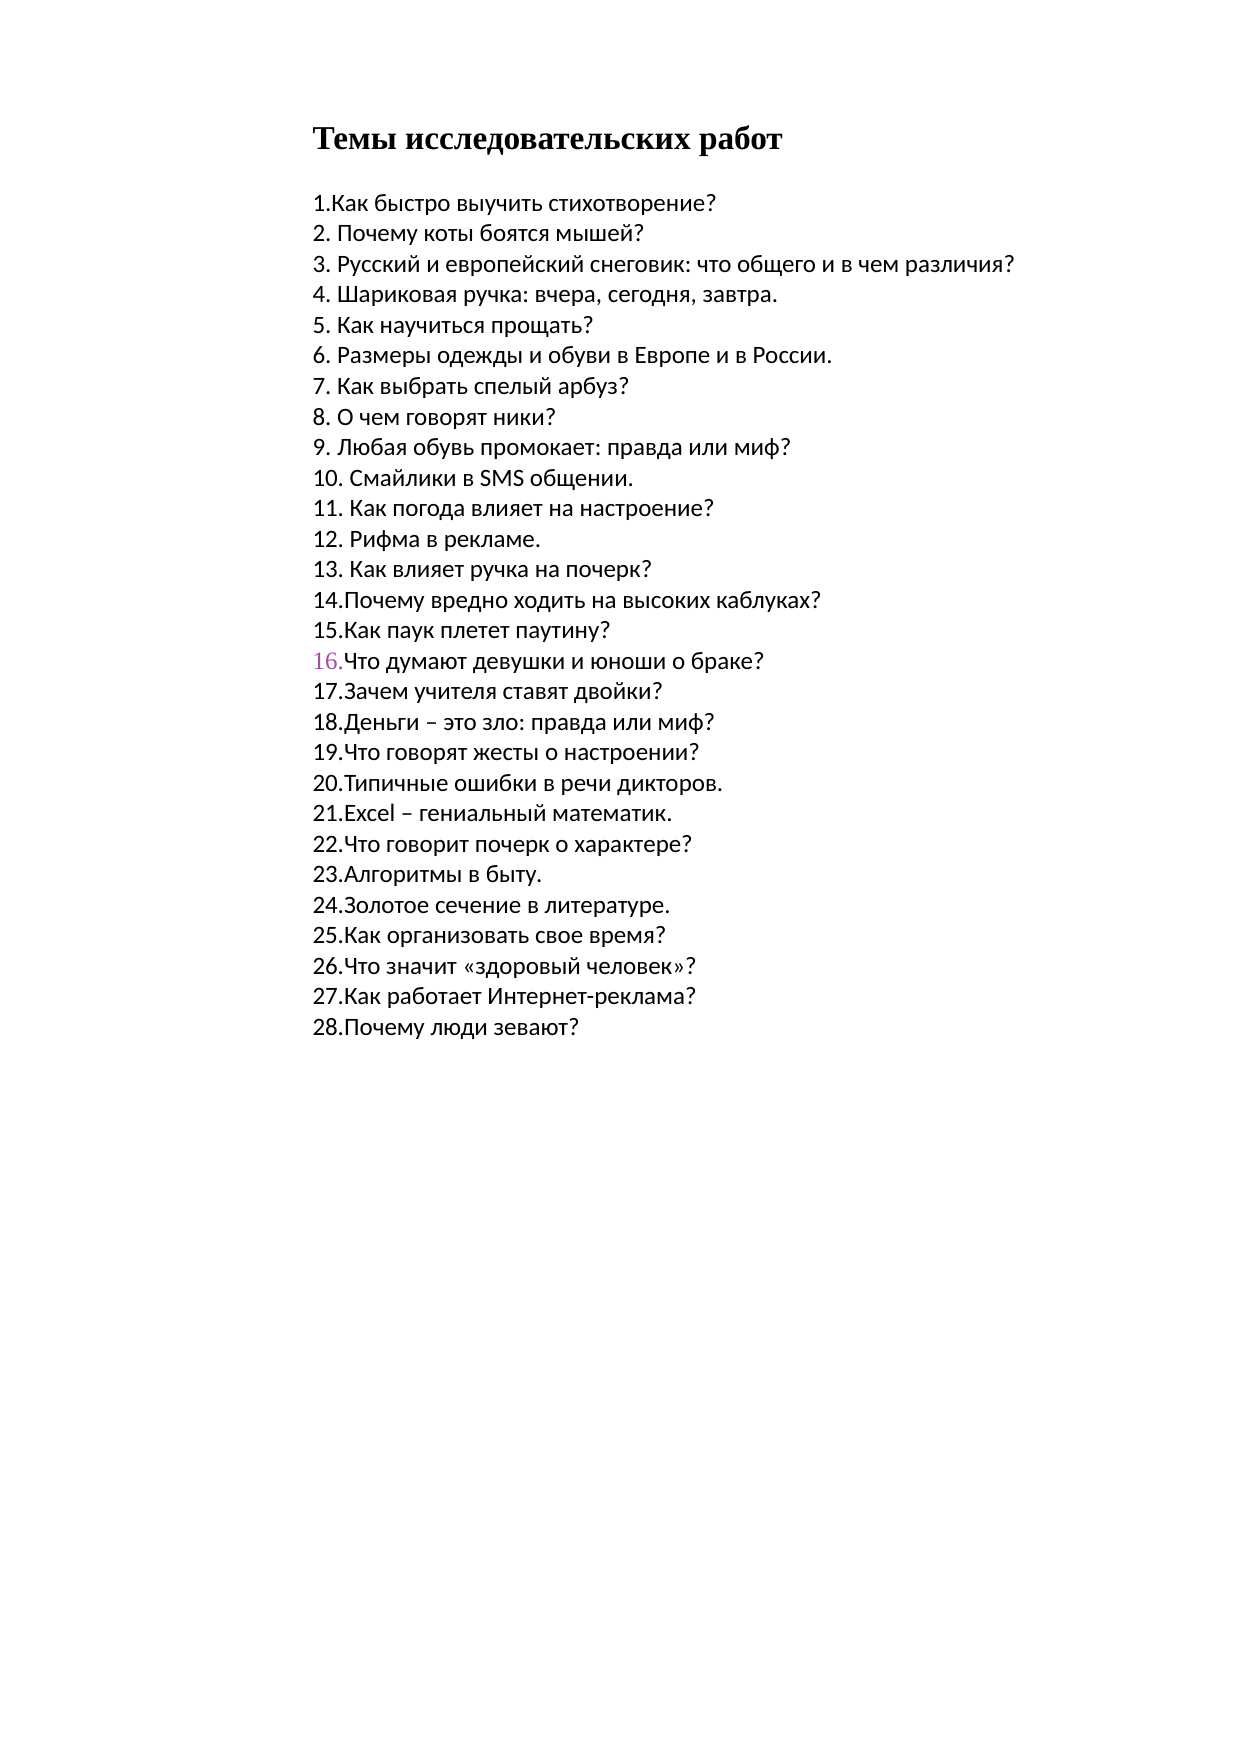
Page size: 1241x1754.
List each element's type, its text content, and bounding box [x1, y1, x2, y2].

text 4. Шариковая ручка: вчера, сегодня, завтра. [312, 278, 1152, 309]
text 10. Смайлики в SMS общении. [312, 462, 1152, 492]
text 11. Как погода влияет на настроение? [312, 492, 1152, 523]
text 1.Как быстро выучить стихотворение? [312, 187, 1152, 217]
text 6. Размеры одежды и обуви в Европе и в России. [312, 339, 1152, 370]
text 23.Алгоритмы в быту. [312, 858, 1152, 889]
text 19.Что говорят жесты о настроении? [312, 736, 1152, 767]
text 15.Как паук плетет паутину? [312, 614, 1152, 645]
text 21.Excel – гениальный математик. [312, 797, 1152, 828]
text 3. Русский и европейский снеговик: что общего и в чем различия? [312, 248, 1152, 278]
text 12. Рифма в рекламе. [312, 523, 1152, 553]
text 5. Как научиться прощать? [312, 309, 1152, 339]
text 13. Как влияет ручка на почерк? [312, 553, 1152, 584]
text 20.Типичные ошибки в речи дикторов. [312, 767, 1152, 797]
text 8. О чем говорят ники? [312, 401, 1152, 431]
text 28.Почему люди зевают? [312, 1011, 1152, 1042]
text 16.Что думают девушки и юноши о браке? [312, 645, 1152, 675]
text 17.Зачем учителя ставят двойки? [312, 675, 1152, 706]
text 27.Как работает Интернет-реклама? [312, 981, 1152, 1011]
text 18.Деньги – это зло: правда или миф? [312, 706, 1152, 736]
text 22.Что говорит почерк о характере? [312, 828, 1152, 858]
text 2. Почему коты боятся мышей? [312, 217, 1152, 248]
text 7. Как выбрать спелый арбуз? [312, 370, 1152, 401]
text 14.Почему вредно ходить на высоких каблуках? [312, 584, 1152, 614]
text Темы исследовательских работ [312, 118, 1152, 156]
text 25.Как организовать свое время? [312, 919, 1152, 950]
text 26.Что значит «здоровый человек»? [312, 950, 1152, 981]
text 9. Любая обувь промокает: правда или миф? [312, 431, 1152, 462]
text 24.Золотое сечение в литературе. [312, 889, 1152, 919]
